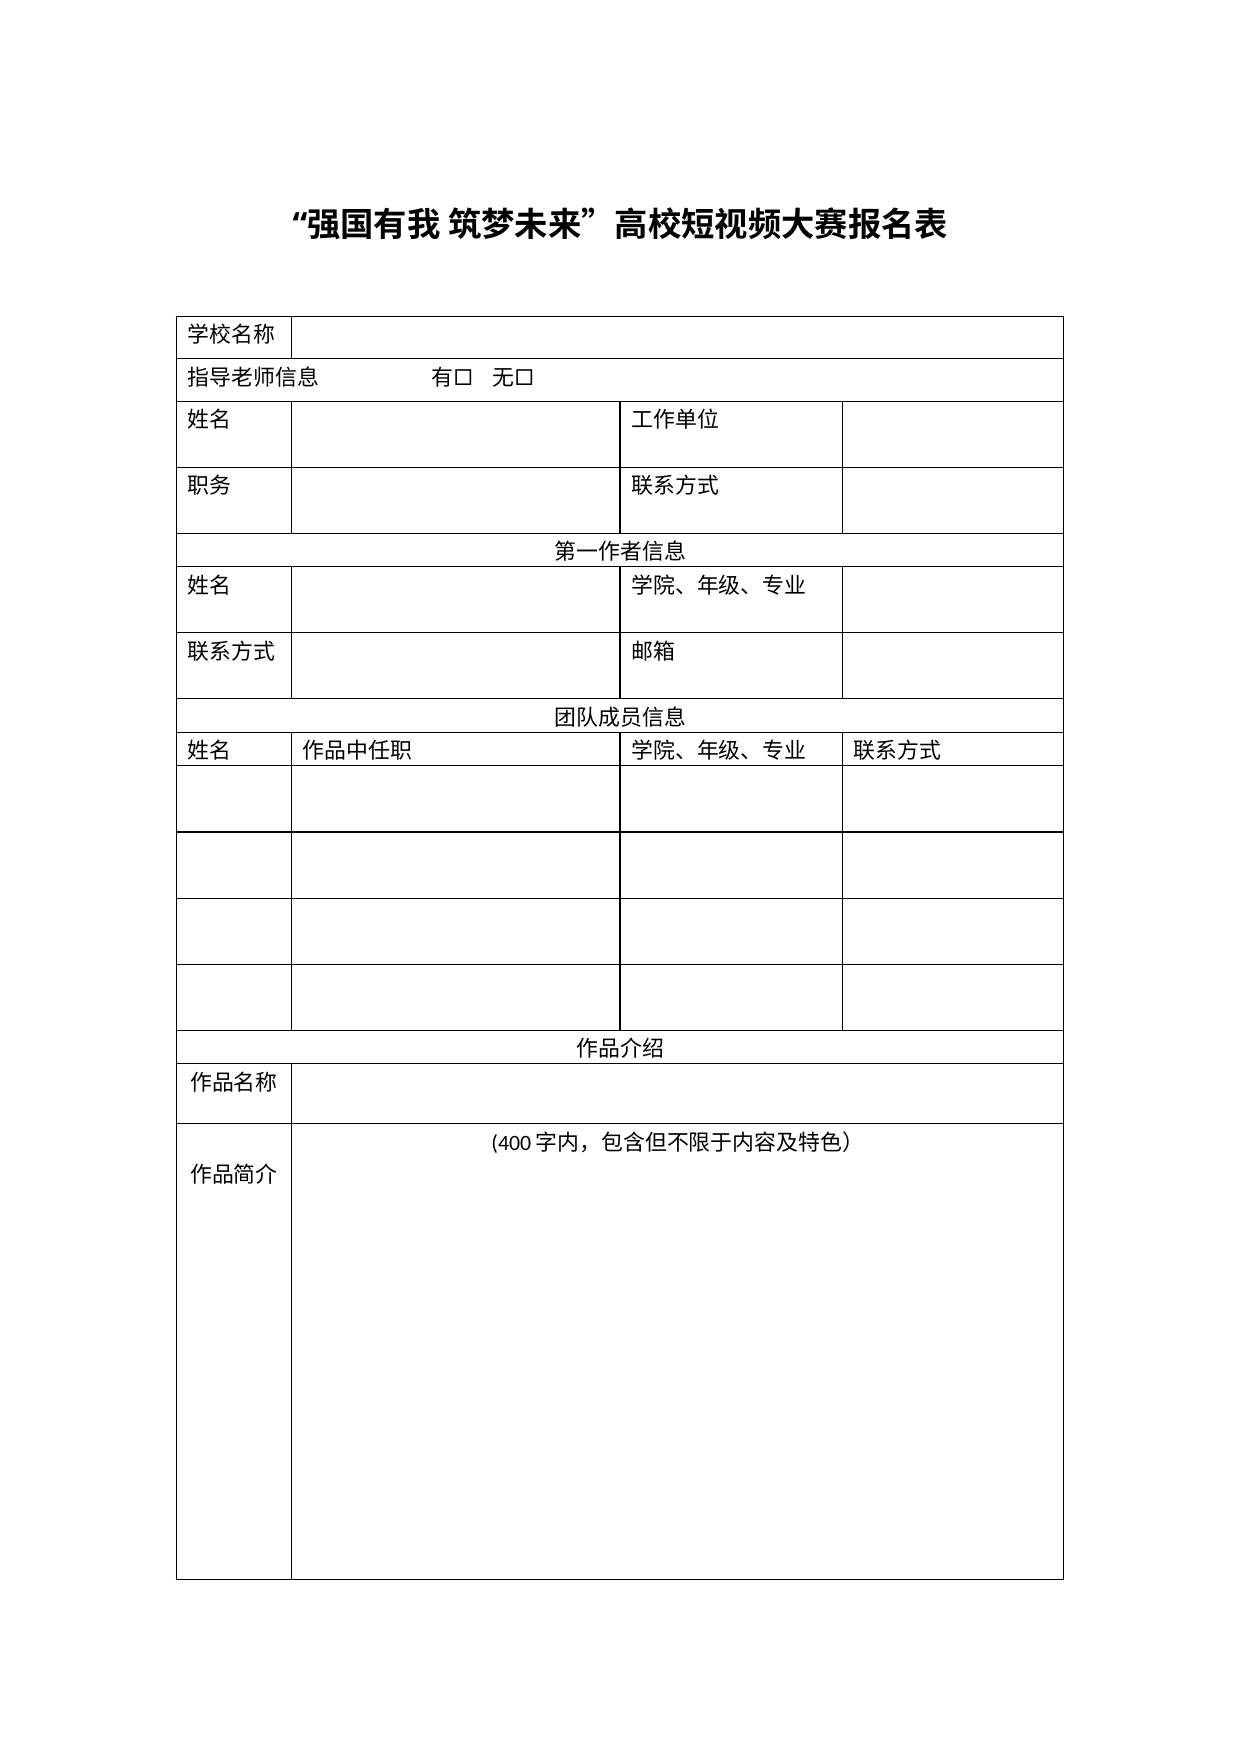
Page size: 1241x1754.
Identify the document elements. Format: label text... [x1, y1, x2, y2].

table_cell 姓名 [177, 733, 291, 765]
table_cell [177, 965, 291, 1029]
table_cell 作品介绍 [177, 1031, 1063, 1063]
table_cell [177, 766, 291, 831]
table_cell 姓名 [177, 402, 291, 467]
table_cell [843, 468, 1063, 533]
table_cell [292, 567, 619, 632]
table_cell 联系方式 [621, 468, 842, 533]
table_cell 联系方式 [843, 733, 1063, 765]
table_cell [843, 899, 1063, 963]
table_cell 姓名 [177, 567, 291, 632]
subtitle “强国有我 筑梦未来”高校短视频大赛报名表 [187, 189, 1053, 254]
table_cell 学院、年级、专业 [621, 733, 842, 765]
table_cell [177, 899, 291, 963]
table_cell [843, 766, 1063, 831]
table_cell 作品简介 [177, 1124, 291, 1579]
table_cell [292, 833, 619, 897]
table_cell [292, 766, 619, 831]
table_cell [292, 965, 619, 1029]
table_cell [843, 633, 1063, 698]
table_cell [292, 468, 619, 533]
table_cell 作品名称 [177, 1064, 291, 1123]
table_cell 邮箱 [621, 633, 842, 698]
table_header [292, 317, 1063, 358]
table_cell [621, 766, 842, 831]
table_cell [843, 402, 1063, 467]
table_cell [292, 402, 619, 467]
table_cell [843, 833, 1063, 897]
table_cell 作品中任职 [292, 733, 619, 765]
table_cell [292, 1064, 1063, 1123]
table_cell 学院、年级、专业 [621, 567, 842, 632]
table_cell 职务 [177, 468, 291, 533]
table_cell 第一作者信息 [177, 534, 1063, 566]
table_cell [621, 965, 842, 1029]
table_cell [621, 899, 842, 963]
table_cell 联系方式 [177, 633, 291, 698]
table_cell [177, 833, 291, 897]
table_cell [292, 899, 619, 963]
table_cell [292, 633, 619, 698]
table_cell [621, 833, 842, 897]
table_cell (400字内，包含但不限于内容及特色） [292, 1124, 1063, 1579]
table_cell 工作单位 [621, 402, 842, 467]
table_cell [843, 567, 1063, 632]
table_cell 指导老师信息 有 无 [177, 359, 1063, 401]
table_header 学校名称 [177, 317, 291, 358]
table_cell [843, 965, 1063, 1029]
table_cell 团队成员信息 [177, 699, 1063, 732]
